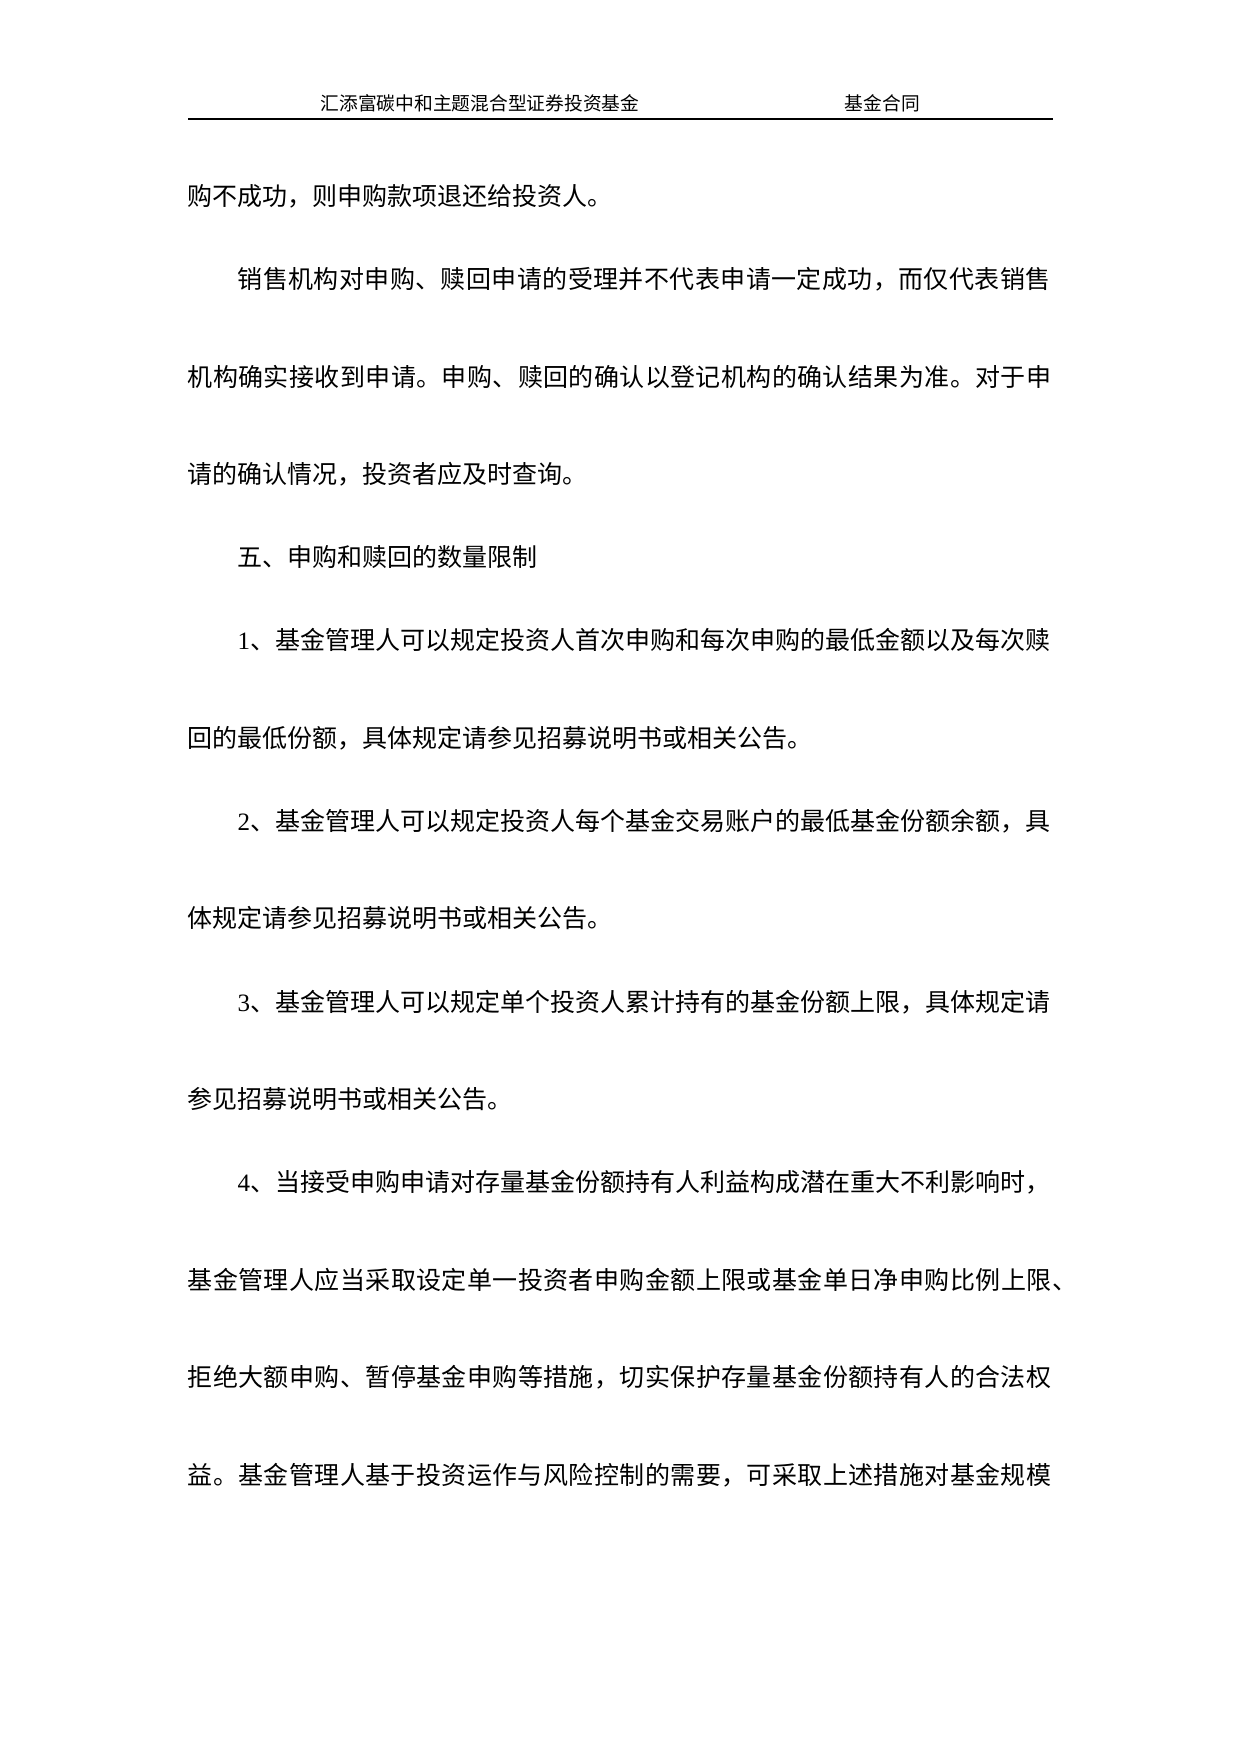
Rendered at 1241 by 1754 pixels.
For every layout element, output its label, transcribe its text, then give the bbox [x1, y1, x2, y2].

text 五、申购和赎回的数量限制 [187, 523, 1053, 588]
text 销售机构对申购、赎回申请的受理并不代表申请一定成功，而仅代表销售机构确实接收到申请。申购、赎回的确认以登记机构的确认结果为准。对于申请的确认情况，投资者应及时查询。 [187, 245, 1053, 505]
text 1、基金管理人可以规定投资人首次申购和每次申购的最低金额以及每次赎回的最低份额，具体规定请参见招募说明书或相关公告。 [187, 606, 1053, 769]
text 2、基金管理人可以规定投资人每个基金交易账户的最低基金份额余额，具体规定请参见招募说明书或相关公告。 [187, 787, 1053, 949]
text 3、基金管理人可以规定单个投资人累计持有的基金份额上限，具体规定请参见招募说明书或相关公告。 [187, 968, 1053, 1130]
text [187, 1148, 1053, 1506]
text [187, 162, 1053, 227]
